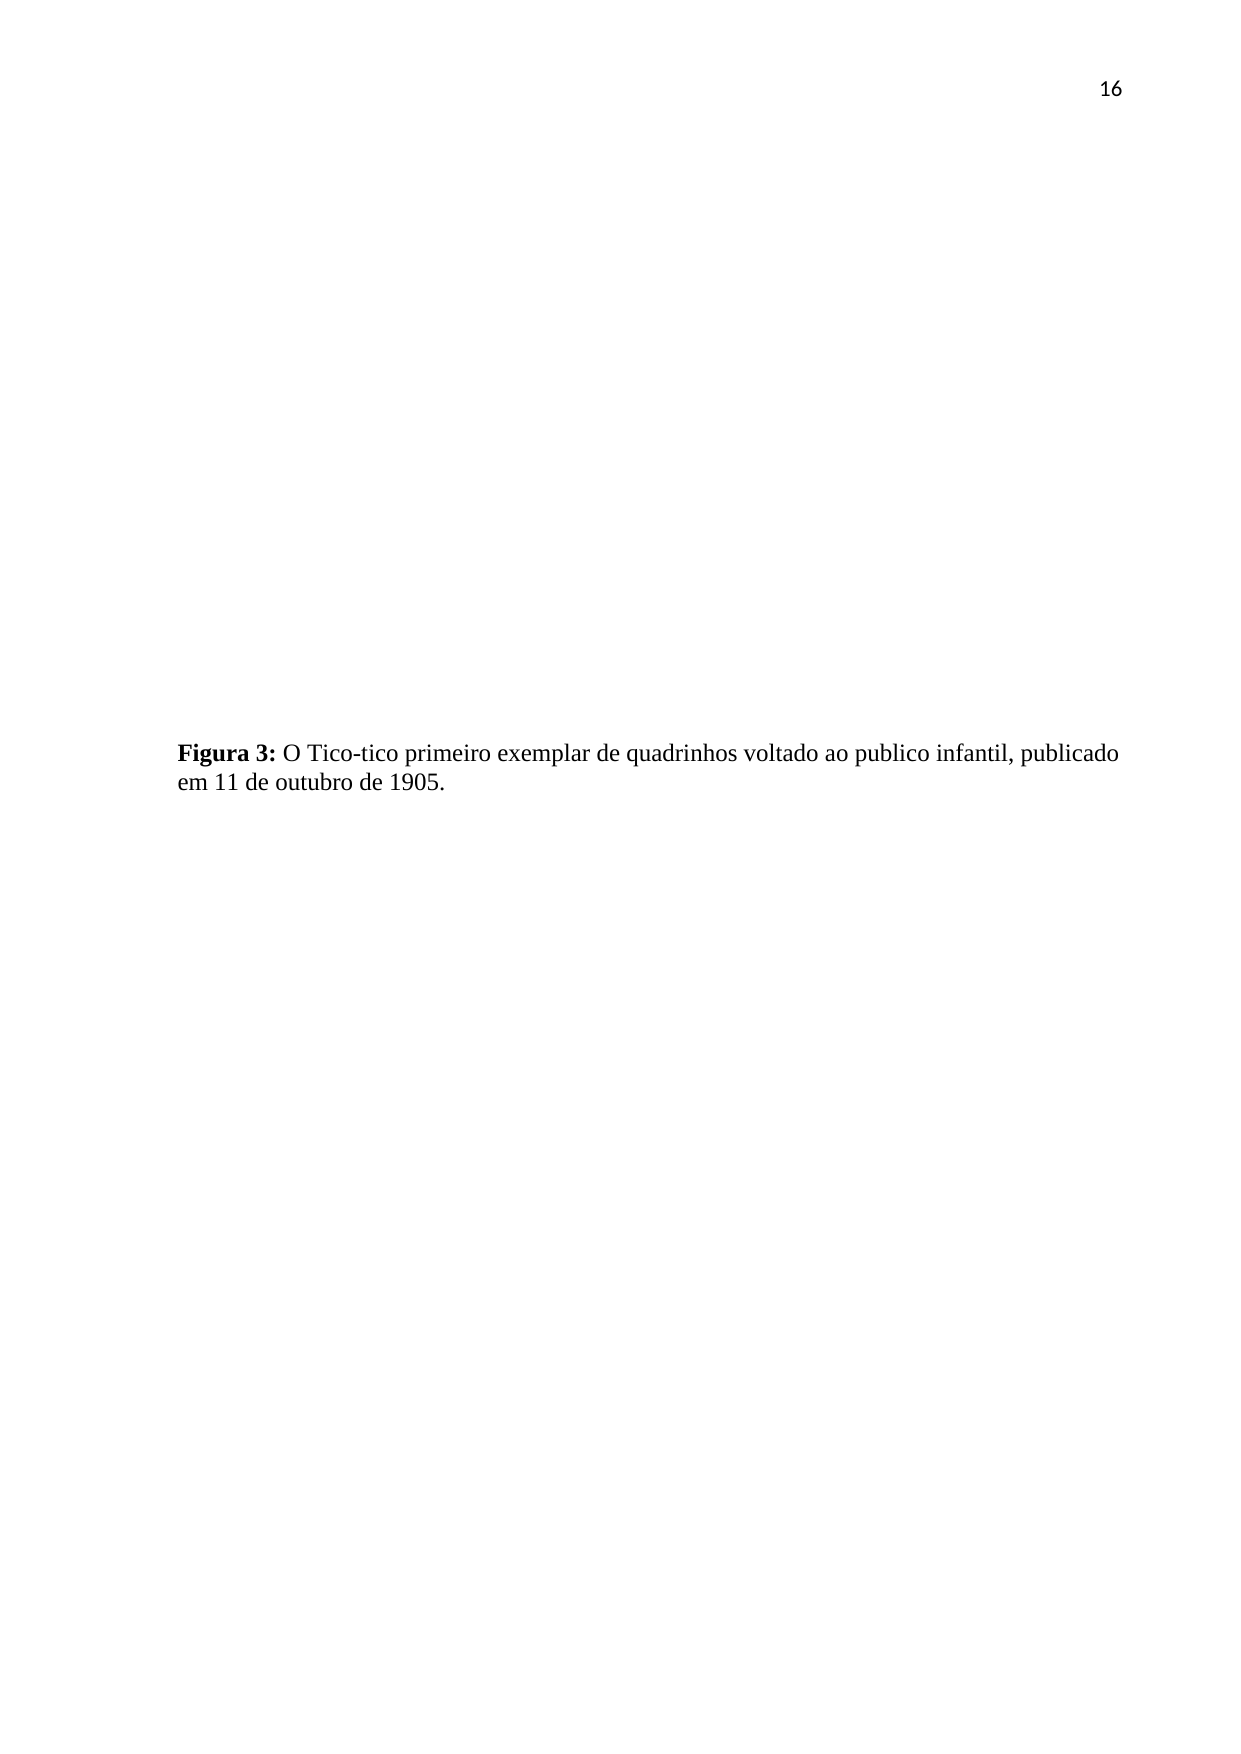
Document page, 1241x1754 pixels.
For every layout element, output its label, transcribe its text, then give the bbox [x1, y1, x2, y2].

text Figura 3: O Tico-tico primeiro exemplar de quadrinhos voltado ao publico infantil, publicado em 11 de outubro de 1905. [177, 738, 1122, 796]
